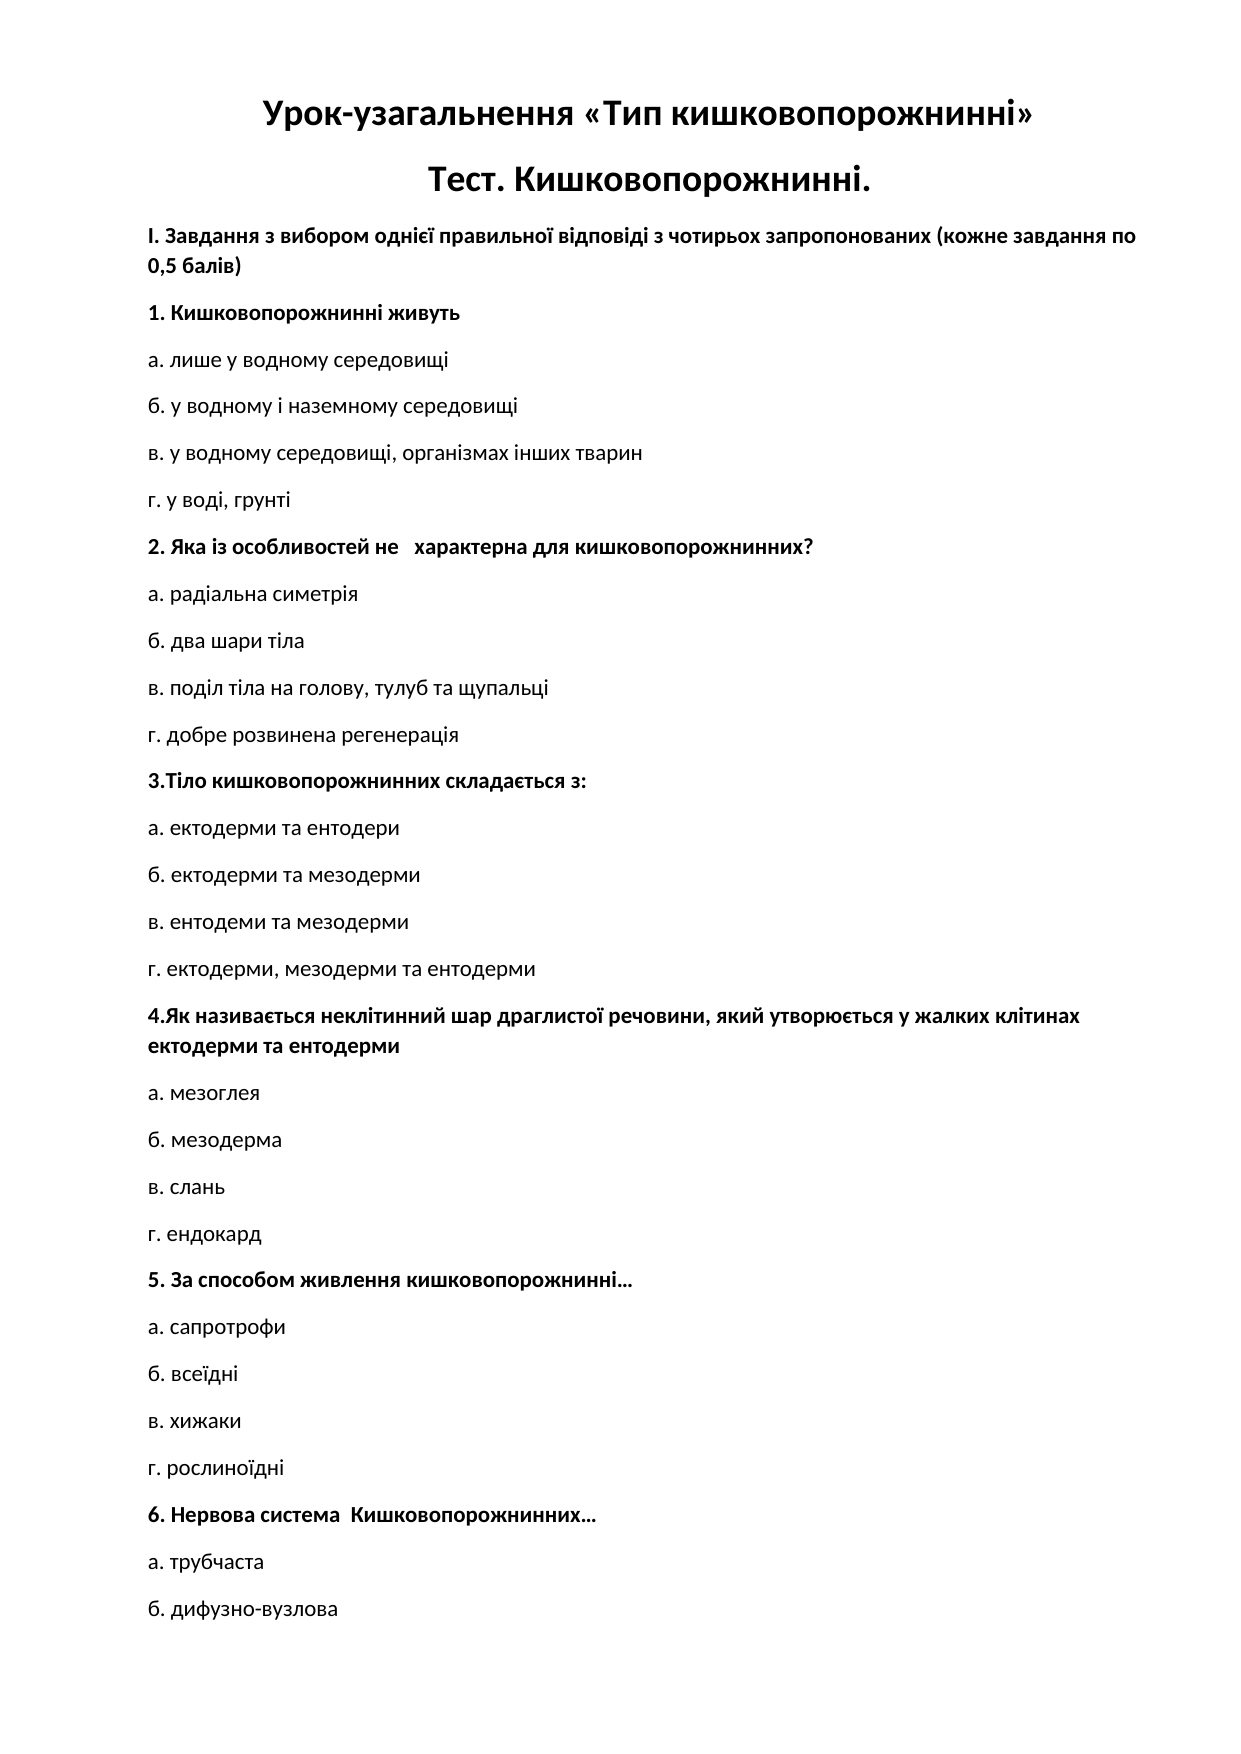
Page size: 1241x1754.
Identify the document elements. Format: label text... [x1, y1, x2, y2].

text Тест. Кишковопорожнинні. [148, 155, 1152, 201]
text а. сапротрофи [148, 1312, 1152, 1341]
text г. рослиноїдні [148, 1453, 1152, 1481]
text 6. Нервова система Кишковопорожнинних… [148, 1500, 1152, 1528]
text в. слань [148, 1172, 1152, 1200]
text а. ектодерми та ентодери [148, 813, 1152, 842]
text б. мезодерма [148, 1125, 1152, 1153]
text г. у воді, грунті [148, 485, 1152, 513]
text а. радіальна симетрія [148, 579, 1152, 607]
text г. ендокард [148, 1219, 1152, 1247]
text в. у водному середовищі, організмах інших тварин [148, 438, 1152, 467]
text г. добре розвинена регенерація [148, 720, 1152, 748]
text 4.Як називається неклітинний шар драглистої речовини, який утворюється у жалких клітинах ектодерми та ентодерми [148, 1001, 1152, 1059]
text а. мезоглея [148, 1078, 1152, 1106]
text в. ентодеми та мезодерми [148, 907, 1152, 935]
text б. два шари тіла [148, 626, 1152, 654]
text 1. Кишковопорожнинні живуть [148, 298, 1152, 326]
text а. лише у водному середовищі [148, 345, 1152, 373]
text 3.Тіло кишковопорожнинних складається з: [148, 767, 1152, 795]
text І. Завдання з вибором однієї правильної відповіді з чотирьох запропонованих (кожне завдання по 0,5 балів) [148, 221, 1152, 279]
text в. хижаки [148, 1406, 1152, 1434]
text 5. За способом живлення кишковопорожнинні… [148, 1266, 1152, 1294]
text б. ектодерми та мезодерми [148, 860, 1152, 888]
text б. дифузно-вузлова [148, 1594, 1152, 1622]
text в. поділ тіла на голову, тулуб та щупальці [148, 673, 1152, 701]
text Урок-узагальнення «Тип кишковопорожнинні» [148, 88, 1152, 134]
text б. всеїдні [148, 1359, 1152, 1387]
text 2. Яка із особливостей не характерна для кишковопорожнинних? [148, 532, 1152, 560]
text а. трубчаста [148, 1547, 1152, 1575]
text г. ектодерми, мезодерми та ентодерми [148, 954, 1152, 982]
text б. у водному і наземному середовищі [148, 392, 1152, 420]
